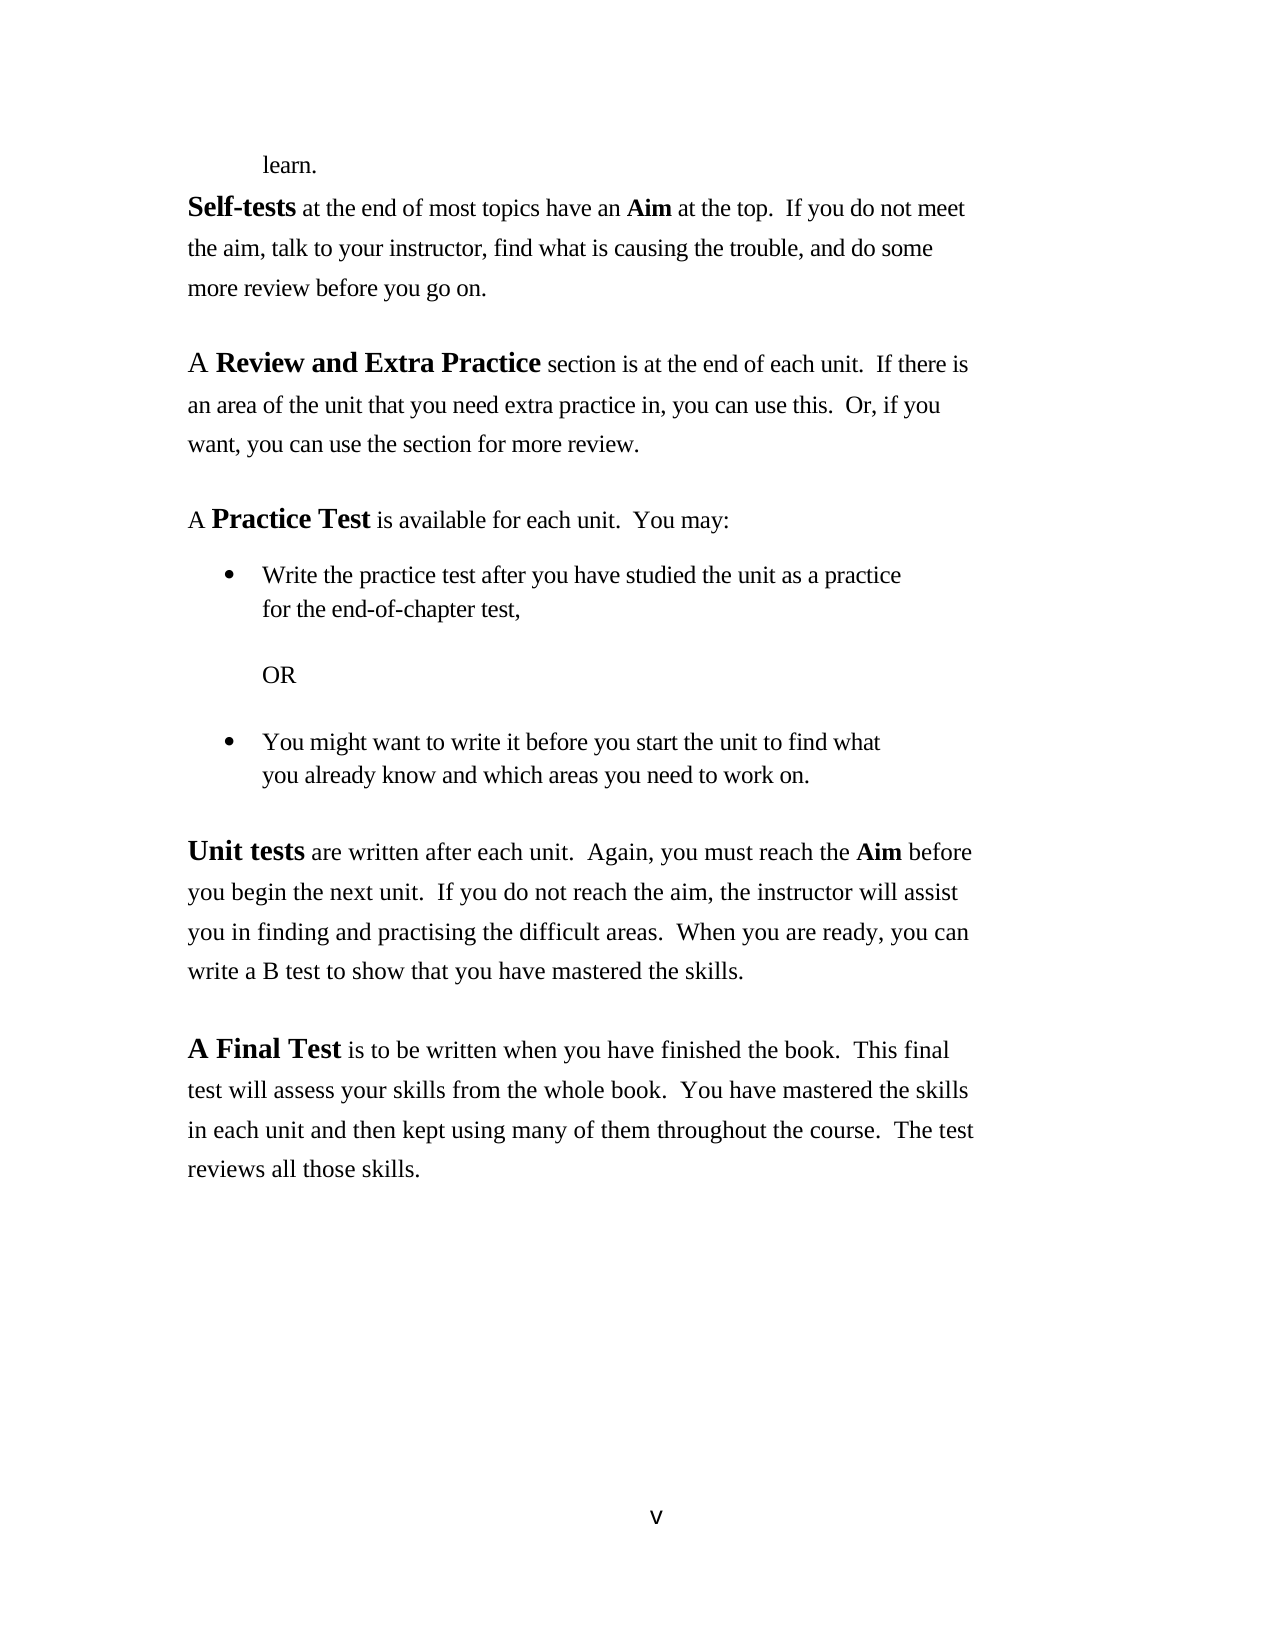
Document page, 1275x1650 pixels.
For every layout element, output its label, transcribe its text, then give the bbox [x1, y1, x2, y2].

text A Practice Test is available for each unit. You may: [187, 496, 978, 535]
text OR [262, 656, 1125, 689]
list You might want to write it before you start the unit to find what you already know and which areas you need to work on. [225, 723, 1125, 789]
text A Final Test is to be written when you have finished the book. This final test will assess your skills from the whole book. You have mastered the skills in each unit and then kept using many of them throughout the course. The test reviews all those skills. [187, 1025, 978, 1183]
text Self-tests at the end of most topics have an Aim at the top. If you do not meet the aim, talk to your instructor, find what is causing the trouble, and do some more review before you go on. [187, 183, 978, 302]
text Unit tests are written after each unit. Again, you must reach the Aim before you begin the next unit. If you do not reach the aim, the instructor will assist you in finding and practising the difficult areas. When you are ready, you can write a B test to show that you have mastered the skills. [187, 827, 978, 985]
text A Review and Extra Practice section is at the end of each unit. If there is an area of the unit that you need extra practice in, you can use this. Or, if you want, you can use the section for more review. [187, 339, 978, 458]
list Write the practice test after you have studied the unit as a practice for the end-of-chapter test, [225, 556, 1125, 623]
